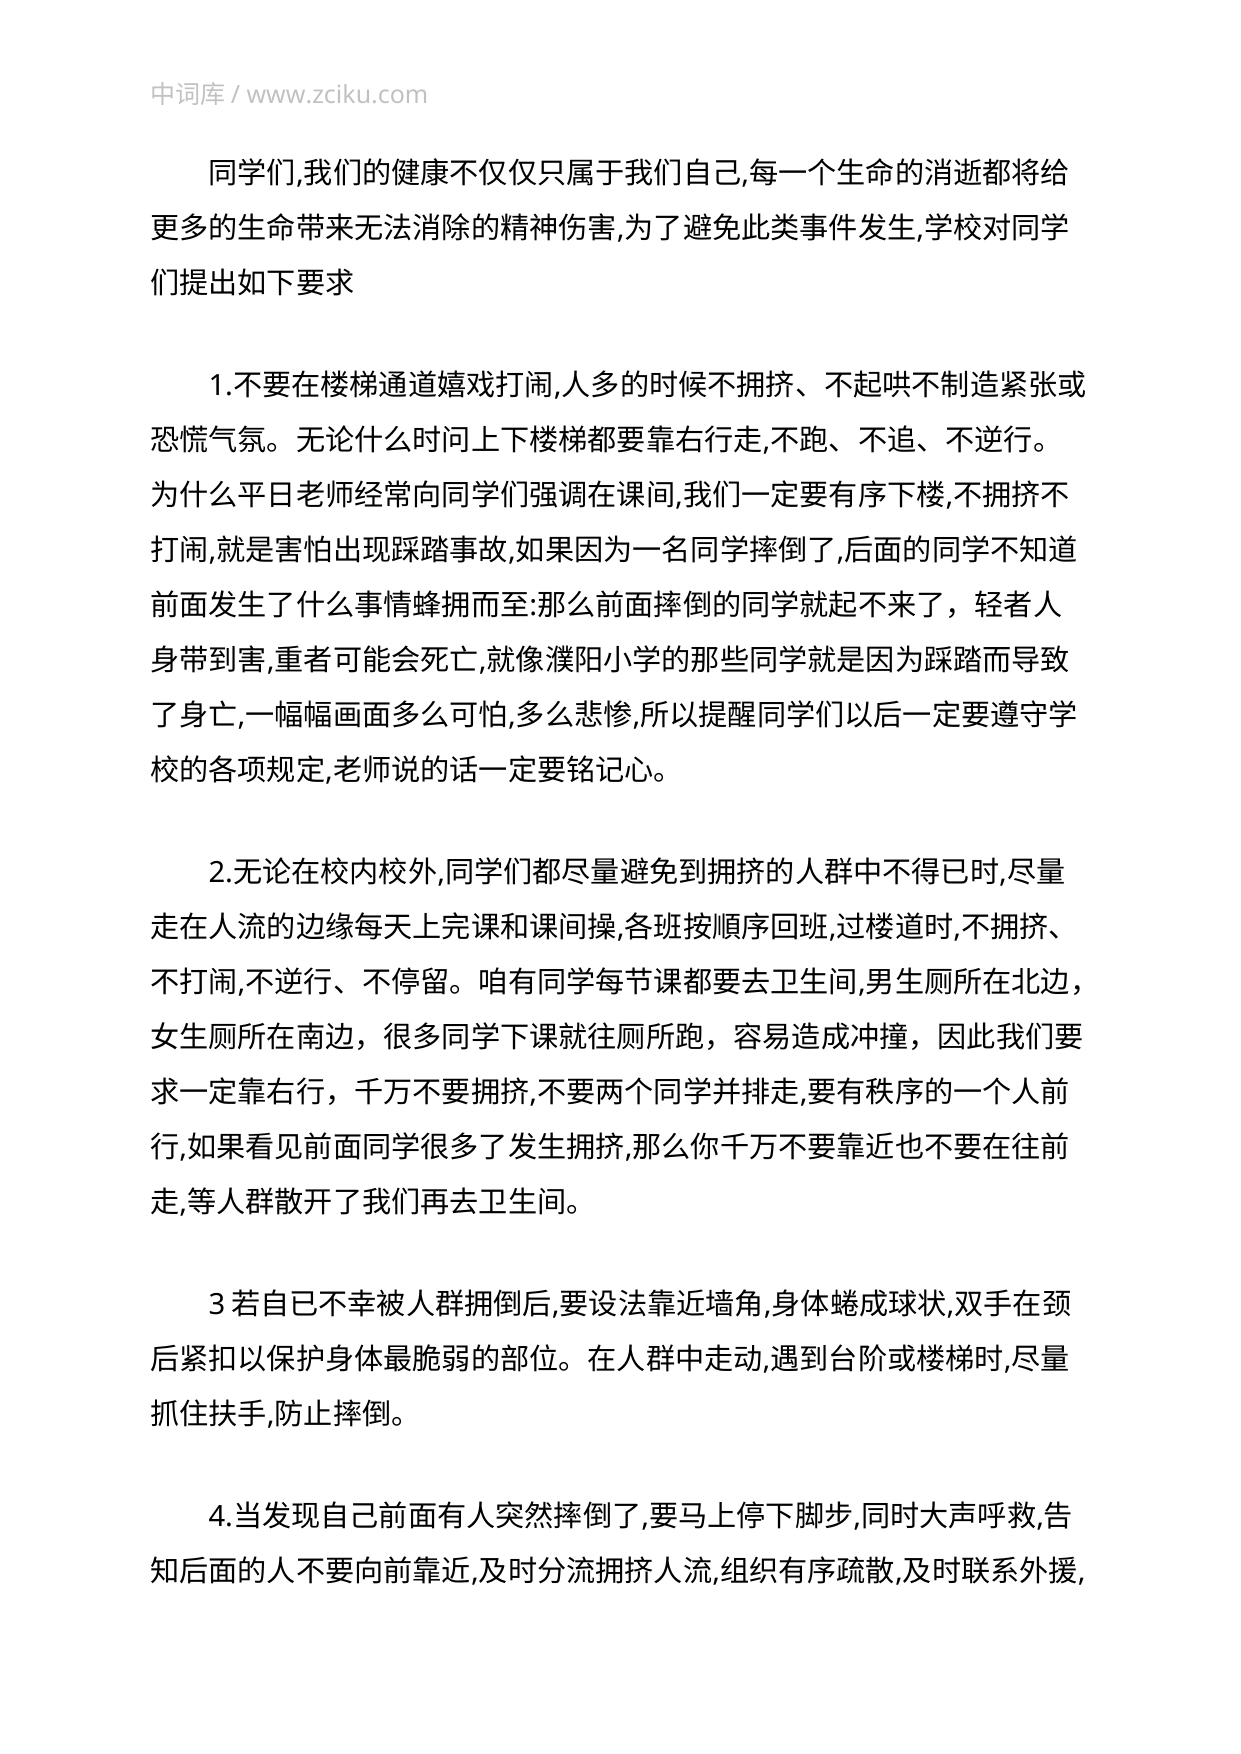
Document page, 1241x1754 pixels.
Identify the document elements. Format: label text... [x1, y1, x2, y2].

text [150, 1493, 1090, 1590]
text 同学们,我们的健康不仅仅只属于我们自己,每一个生命的消逝都将给更多的生命带来无法消除的精神伤害,为了避免此类事件发生,学校对同学们提出如下要求 [150, 150, 1090, 302]
text 1.不要在楼梯通道嬉戏打闹,人多的时候不拥挤、不起哄不制造紧张或恐慌气氛。无论什么时问上下楼梯都要靠右行走,不跑、不追、不逆行。为什么平日老师经常向同学们强调在课间,我们一定要有序下楼,不拥挤不打闹,就是害怕出现踩踏事故,如果因为一名同学摔倒了,后面的同学不知道前面发生了什么事情蜂拥而至:那么前面摔倒的同学就起不来了，轻者人身带到害,重者可能会死亡,就像濮阳小学的那些同学就是因为踩踏而导致了身亡,一幅幅画面多么可怕,多么悲惨,所以提醒同学们以后一定要遵守学校的各项规定,老师说的话一定要铭记心。 [150, 362, 1090, 789]
text 3若自已不幸被人群拥倒后,要设法靠近墙角,身体蜷成球状,双手在颈后紧扣以保护身体最脆弱的部位。在人群中走动,遇到台阶或楼梯时,尽量抓住扶手,防止摔倒。 [150, 1281, 1090, 1433]
text 2.无论在校内校外,同学们都尽量避免到拥挤的人群中不得已时,尽量走在人流的边缘每天上完课和课间操,各班按順序回班,过楼道时,不拥挤、不打闹,不逆行、不停留。咱有同学每节课都要去卫生间,男生厕所在北边，女生厕所在南边，很多同学下课就往厕所跑，容易造成冲撞，因此我们要求一定靠右行，千万不要拥挤,不要两个同学并排走,要有秩序的一个人前行,如果看见前面同学很多了发生拥挤,那么你千万不要靠近也不要在往前走,等人群散开了我们再去卫生间。 [150, 849, 1090, 1221]
